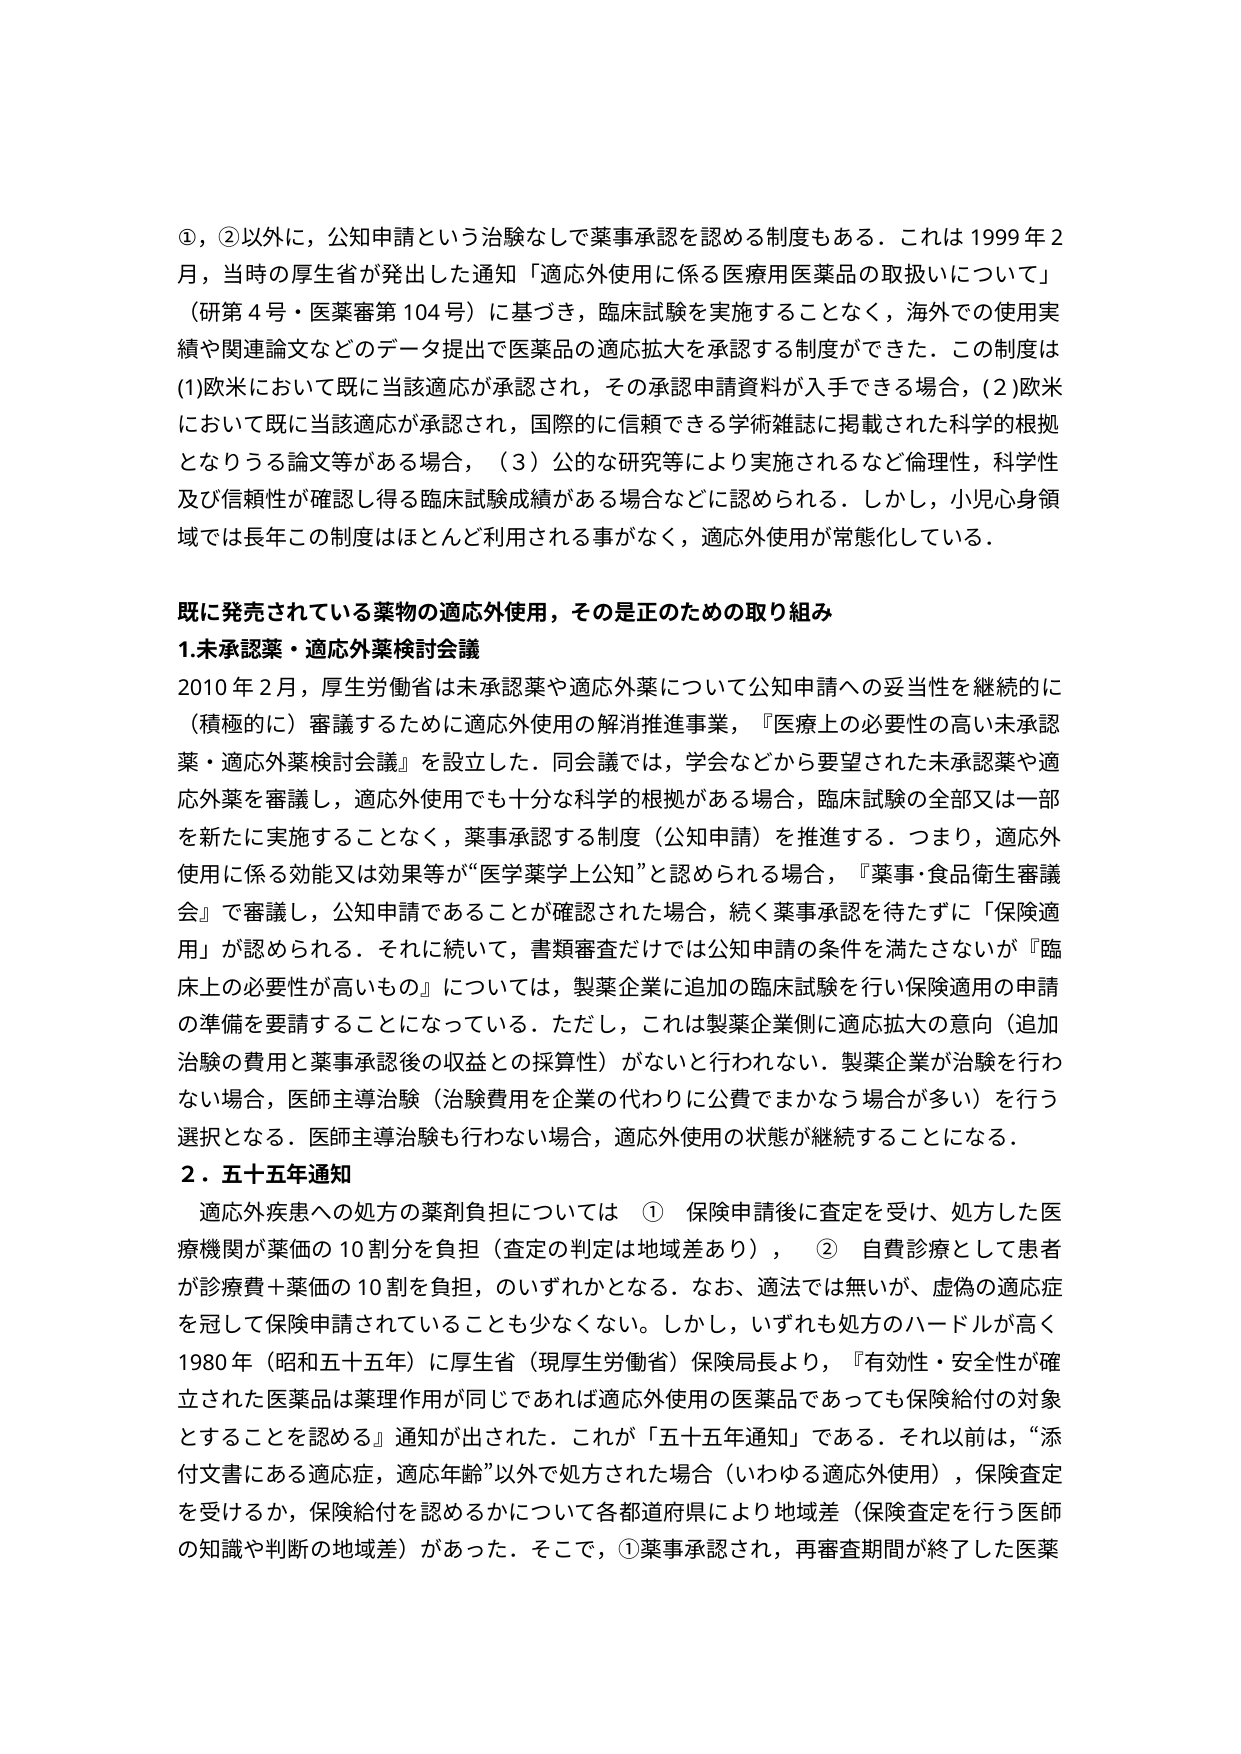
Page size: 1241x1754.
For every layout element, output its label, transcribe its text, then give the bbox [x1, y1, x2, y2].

text 既に発売されている薬物の適応外使用，その是正のための取り組み [177, 592, 1063, 629]
text 1.未承認薬・適応外薬検討会議 [177, 629, 1063, 667]
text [177, 1192, 1063, 1567]
text ①，②以外に，公知申請という治験なしで薬事承認を認める制度もある．これは1999年2月，当時の厚生省が発出した通知「適応外使用に係る医療用医薬品の取扱いについて」（研第4号・医薬審第104号）に基づき，臨床試験を実施することなく，海外での使用実績や関連論文などのデータ提出で医薬品の適応拡大を承認する制度ができた．この制度は(1)欧米において既に当該適応が承認され，その承認申請資料が入手できる場合，(２)欧米において既に当該適応が承認され，国際的に信頼できる学術雑誌に掲載された科学的根拠となりうる論文等がある場合，（３）公的な研究等により実施されるなど倫理性，科学性及び信頼性が確認し得る臨床試験成績がある場合などに認められる．しかし，小児心身領域では長年この制度はほとんど利用される事がなく，適応外使用が常態化している． [177, 217, 1063, 554]
text 2010年2月，厚生労働省は未承認薬や適応外薬について公知申請への妥当性を継続的に（積極的に）審議するために適応外使用の解消推進事業，『医療上の必要性の高い未承認薬・適応外薬検討会議』を設立した．同会議では，学会などから要望された未承認薬や適応外薬を審議し，適応外使用でも十分な科学的根拠がある場合，臨床試験の全部又は一部を新たに実施することなく，薬事承認する制度（公知申請）を推進する．つまり，適応外使用に係る効能又は効果等が“医学薬学上公知”と認められる場合，『薬事･食品衛生審議会』で審議し，公知申請であることが確認された場合，続く薬事承認を待たずに「保険適用」が認められる．それに続いて，書類審査だけでは公知申請の条件を満たさないが『臨床上の必要性が高いもの』については，製薬企業に追加の臨床試験を行い保険適用の申請の準備を要請することになっている．ただし，これは製薬企業側に適応拡大の意向（追加治験の費用と薬事承認後の収益との採算性）がないと行われない．製薬企業が治験を行わない場合，医師主導治験（治験費用を企業の代わりに公費でまかなう場合が多い）を行う選択となる．医師主導治験も行わない場合，適応外使用の状態が継続することになる． [177, 667, 1063, 1154]
text ２．五十五年通知 [177, 1154, 1063, 1192]
